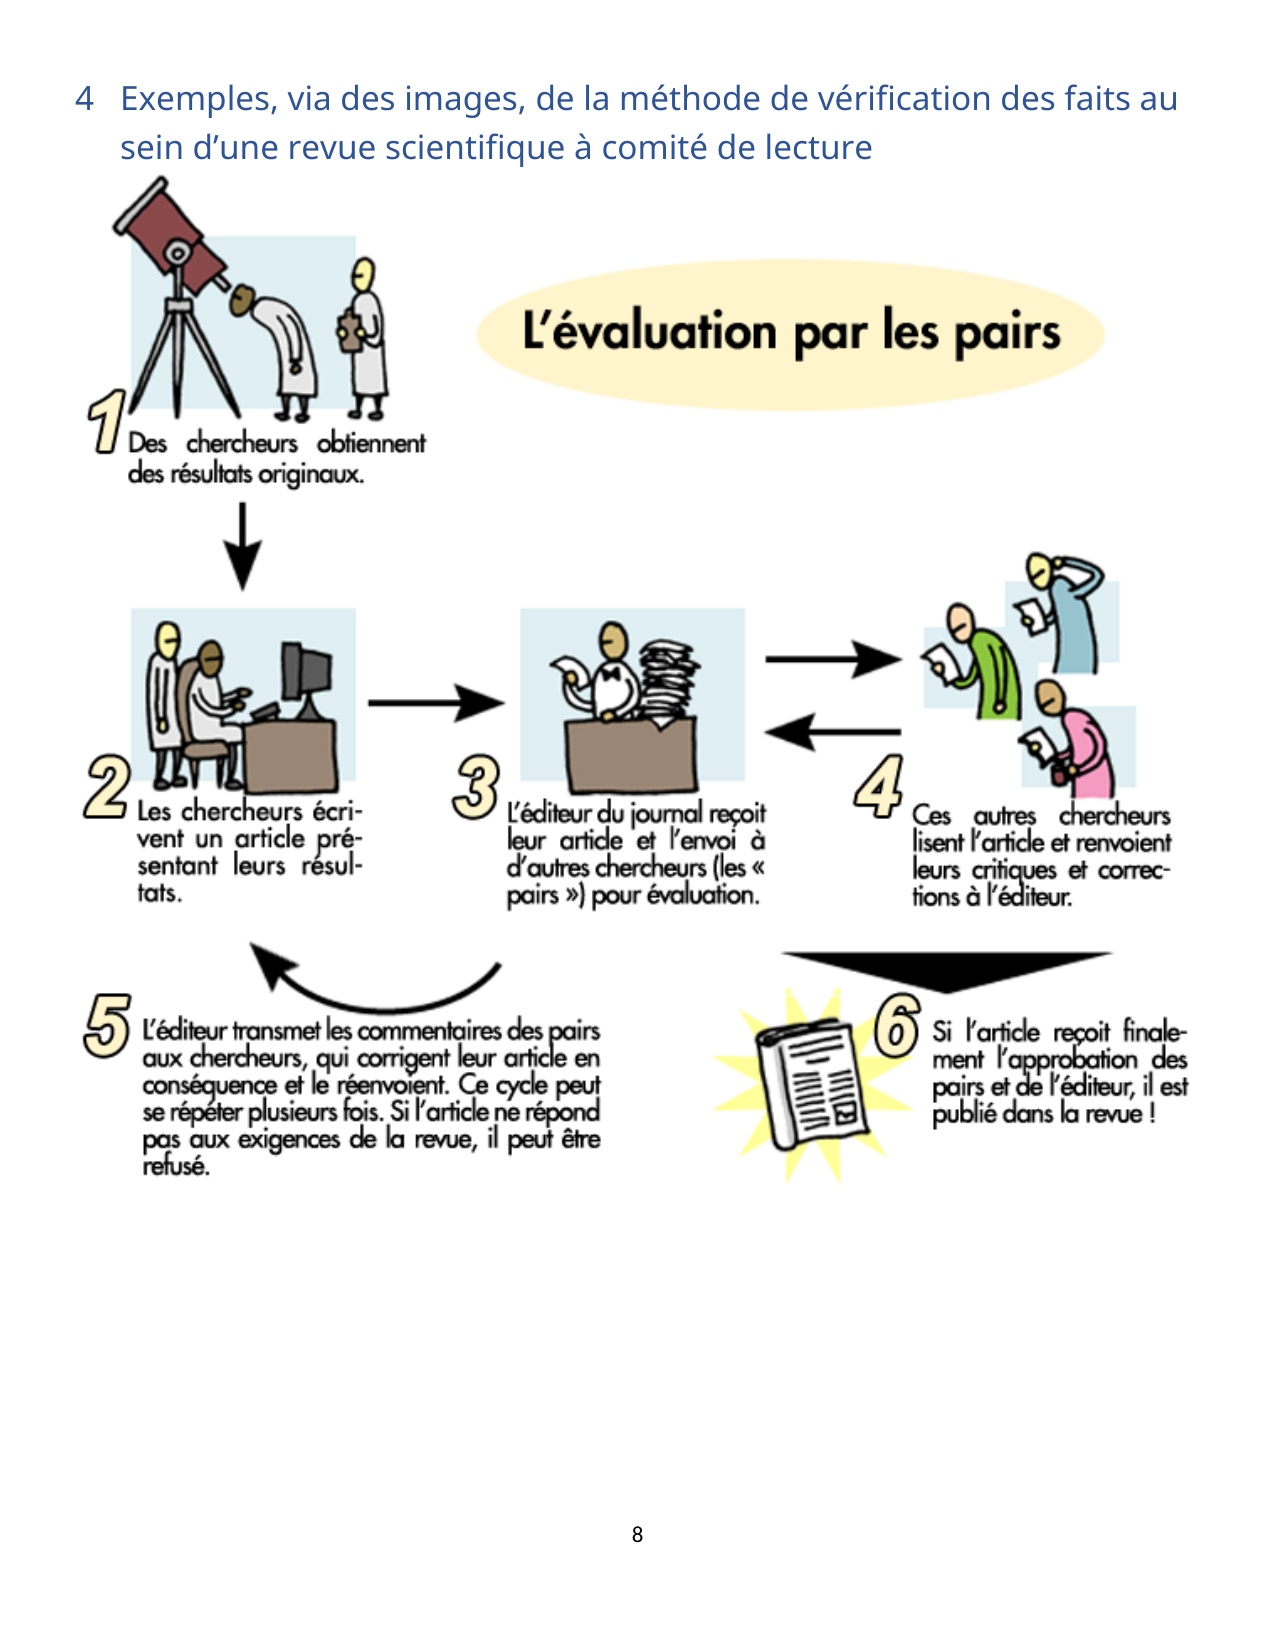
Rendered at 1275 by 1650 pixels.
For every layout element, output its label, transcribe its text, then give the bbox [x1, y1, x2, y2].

subtitle Exemples, via des images, de la méthode de vérification des faits au sein d’une revue scientifique à comité de lecture [75, 75, 1200, 169]
picture [75, 172, 1200, 1187]
